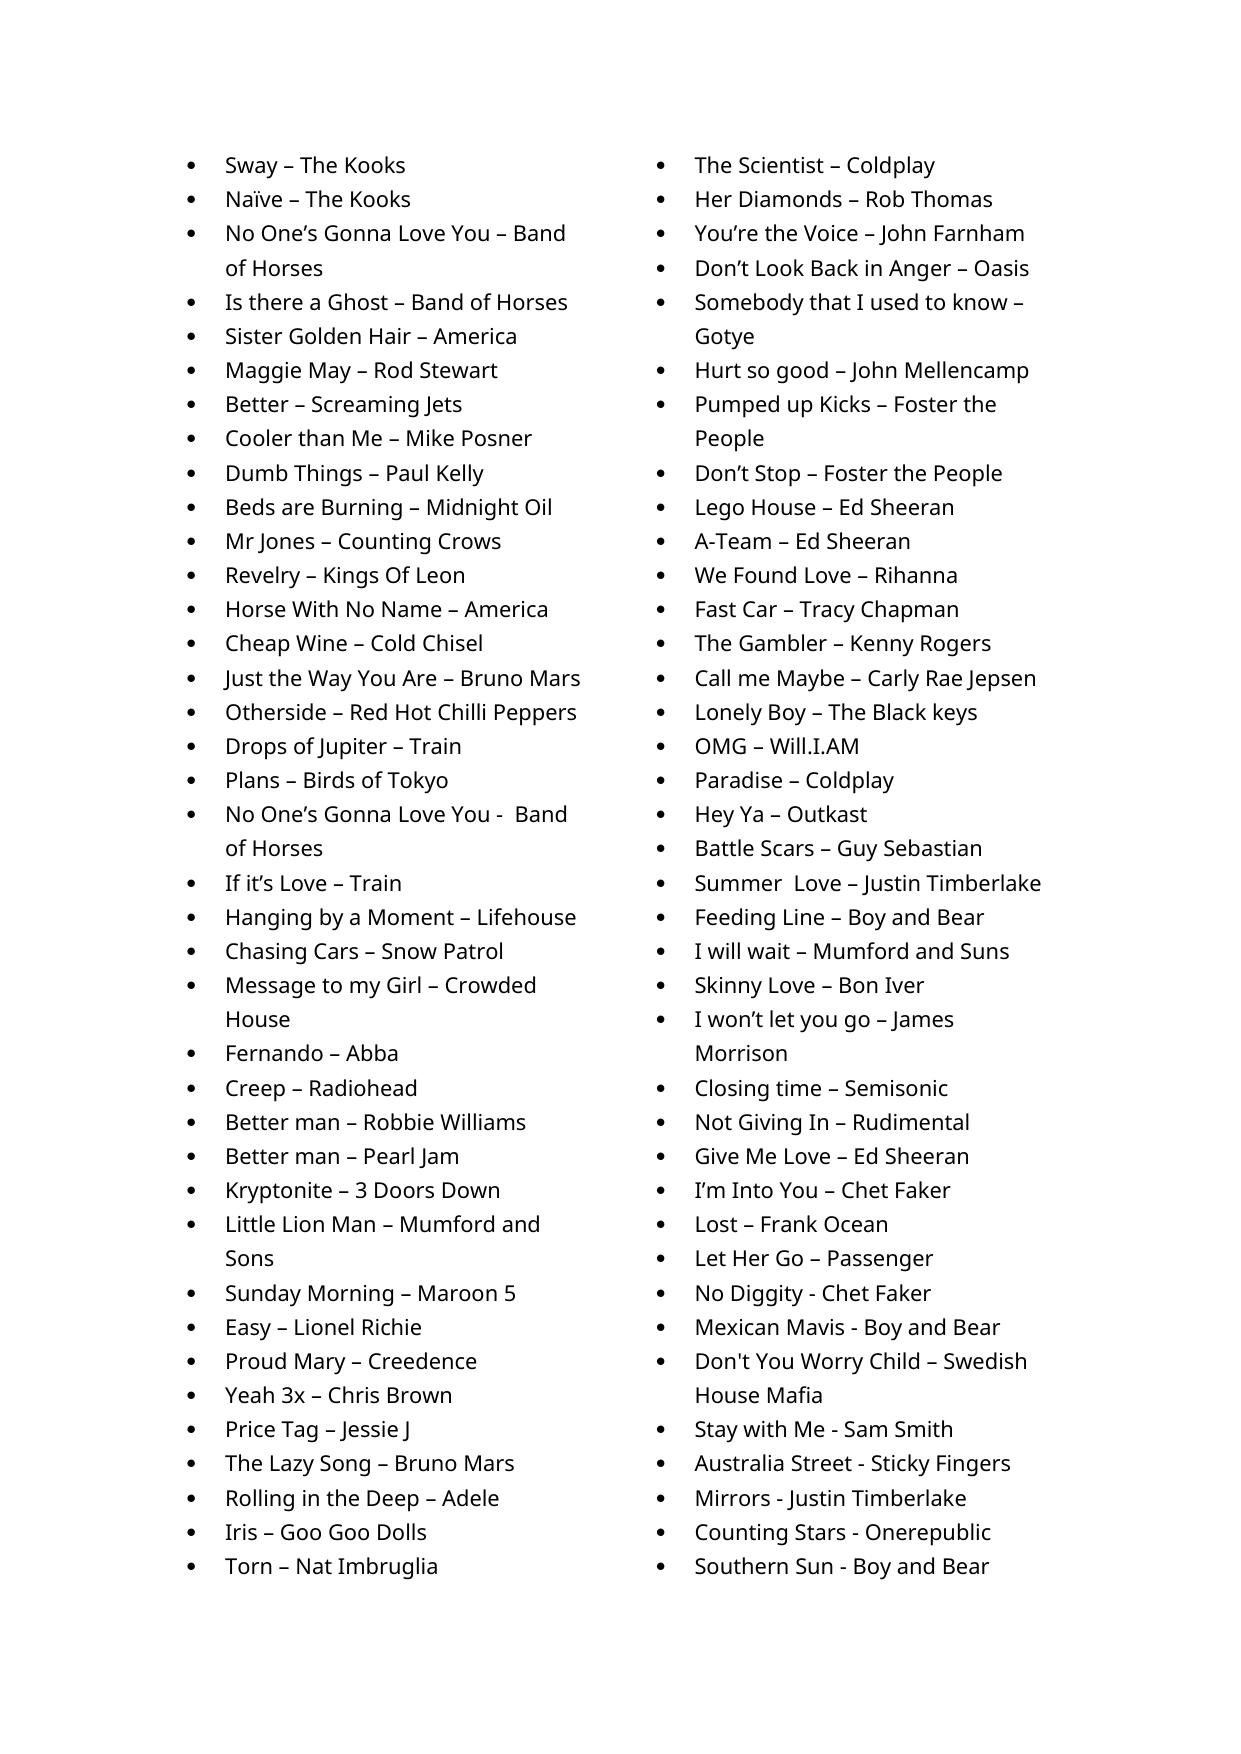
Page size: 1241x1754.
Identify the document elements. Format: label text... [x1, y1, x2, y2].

list No One’s Gonna Love You – Band of Horses [187, 218, 583, 282]
list Cheap Wine – Cold Chisel [187, 628, 583, 658]
list Just the Way You Are – Bruno Mars [187, 662, 583, 692]
list Torn – Nat Imbruglia [187, 1551, 583, 1581]
list Southern Sun - Boy and Bear [657, 1551, 1053, 1581]
list Proud Mary – Creedence [187, 1346, 583, 1376]
list Is there a Ghost – Band of Horses [187, 287, 583, 316]
list Battle Scars – Guy Sebastian [657, 833, 1053, 863]
list Lonely Boy – The Black keys [657, 697, 1053, 726]
list Don't You Worry Child – Swedish House Mafia [657, 1346, 1053, 1410]
list A-Team – Ed Sheeran [657, 526, 1053, 556]
list Revelry – Kings Of Leon [187, 560, 583, 590]
list Hey Ya – Outkast [657, 799, 1053, 829]
list Feeding Line – Boy and Bear [657, 902, 1053, 931]
list Summer Love – Justin Timberlake [657, 867, 1053, 897]
list The Scientist – Coldplay [657, 150, 1053, 180]
list If it’s Love – Train [187, 867, 583, 897]
list Little Lion Man – Mumford and Sons [187, 1209, 583, 1273]
list Sway – The Kooks [187, 150, 583, 180]
list Easy – Lionel Richie [187, 1312, 583, 1341]
list Beds are Burning – Midnight Oil [187, 492, 583, 521]
list Better – Screaming Jets [187, 389, 583, 419]
list Price Tag – Jessie J [187, 1414, 583, 1444]
list OMG – Will.I.AM [657, 731, 1053, 761]
list Sunday Morning – Maroon 5 [187, 1277, 583, 1307]
list Drops of Jupiter – Train [187, 731, 583, 761]
list I will wait – Mumford and Suns [657, 936, 1053, 966]
list Australia Street - Sticky Fingers [657, 1448, 1053, 1478]
list The Lazy Song – Bruno Mars [187, 1448, 583, 1478]
list Somebody that I used to know – Gotye [657, 287, 1053, 351]
list I’m Into You – Chet Faker [657, 1175, 1053, 1205]
list I won’t let you go – James Morrison [657, 1004, 1053, 1068]
list Don’t Look Back in Anger – Oasis [657, 252, 1053, 282]
list Mexican Mavis - Boy and Bear [657, 1312, 1053, 1341]
list Let Her Go – Passenger [657, 1243, 1053, 1273]
list Plans – Birds of Tokyo [187, 765, 583, 795]
list Mr Jones – Counting Crows [187, 526, 583, 556]
list No Diggity - Chet Faker [657, 1277, 1053, 1307]
list Message to my Girl – Crowded House [187, 970, 583, 1034]
list Lost – Frank Ocean [657, 1209, 1053, 1239]
list Stay with Me - Sam Smith [657, 1414, 1053, 1444]
list Iris – Goo Goo Dolls [187, 1517, 583, 1546]
list Closing time – Semisonic [657, 1072, 1053, 1102]
list Call me Maybe – Carly Rae Jepsen [657, 662, 1053, 692]
list Fast Car – Tracy Chapman [657, 594, 1053, 624]
list Otherside – Red Hot Chilli Peppers [187, 697, 583, 726]
list Fernando – Abba [187, 1038, 583, 1068]
list Sister Golden Hair – America [187, 321, 583, 351]
list Cooler than Me – Mike Posner [187, 423, 583, 453]
list Hurt so good – John Mellencamp [657, 355, 1053, 385]
list Creep – Radiohead [187, 1072, 583, 1102]
list Maggie May – Rod Stewart [187, 355, 583, 385]
list Not Giving In – Rudimental [657, 1107, 1053, 1136]
list Better man – Pearl Jam [187, 1141, 583, 1171]
list Hanging by a Moment – Lifehouse [187, 902, 583, 931]
list Give Me Love – Ed Sheeran [657, 1141, 1053, 1171]
list Paradise – Coldplay [657, 765, 1053, 795]
list Chasing Cars – Snow Patrol [187, 936, 583, 966]
list Don’t Stop – Foster the People [657, 457, 1053, 487]
list Counting Stars - Onerepublic [657, 1517, 1053, 1546]
list Lego House – Ed Sheeran [657, 492, 1053, 521]
list Dumb Things – Paul Kelly [187, 457, 583, 487]
list Rolling in the Deep – Adele [187, 1482, 583, 1512]
list Her Diamonds – Rob Thomas [657, 184, 1053, 214]
list Mirrors - Justin Timberlake [657, 1482, 1053, 1512]
list We Found Love – Rihanna [657, 560, 1053, 590]
list Skinny Love – Bon Iver [657, 970, 1053, 1000]
list Yeah 3x – Chris Brown [187, 1380, 583, 1410]
list Kryptonite – 3 Doors Down [187, 1175, 583, 1205]
list Better man – Robbie Williams [187, 1107, 583, 1136]
list Naïve – The Kooks [187, 184, 583, 214]
list Horse With No Name – America [187, 594, 583, 624]
list The Gambler – Kenny Rogers [657, 628, 1053, 658]
list You’re the Voice – John Farnham [657, 218, 1053, 248]
list Pumped up Kicks – Foster the People [657, 389, 1053, 453]
list No One’s Gonna Love You - Band of Horses [187, 799, 583, 863]
